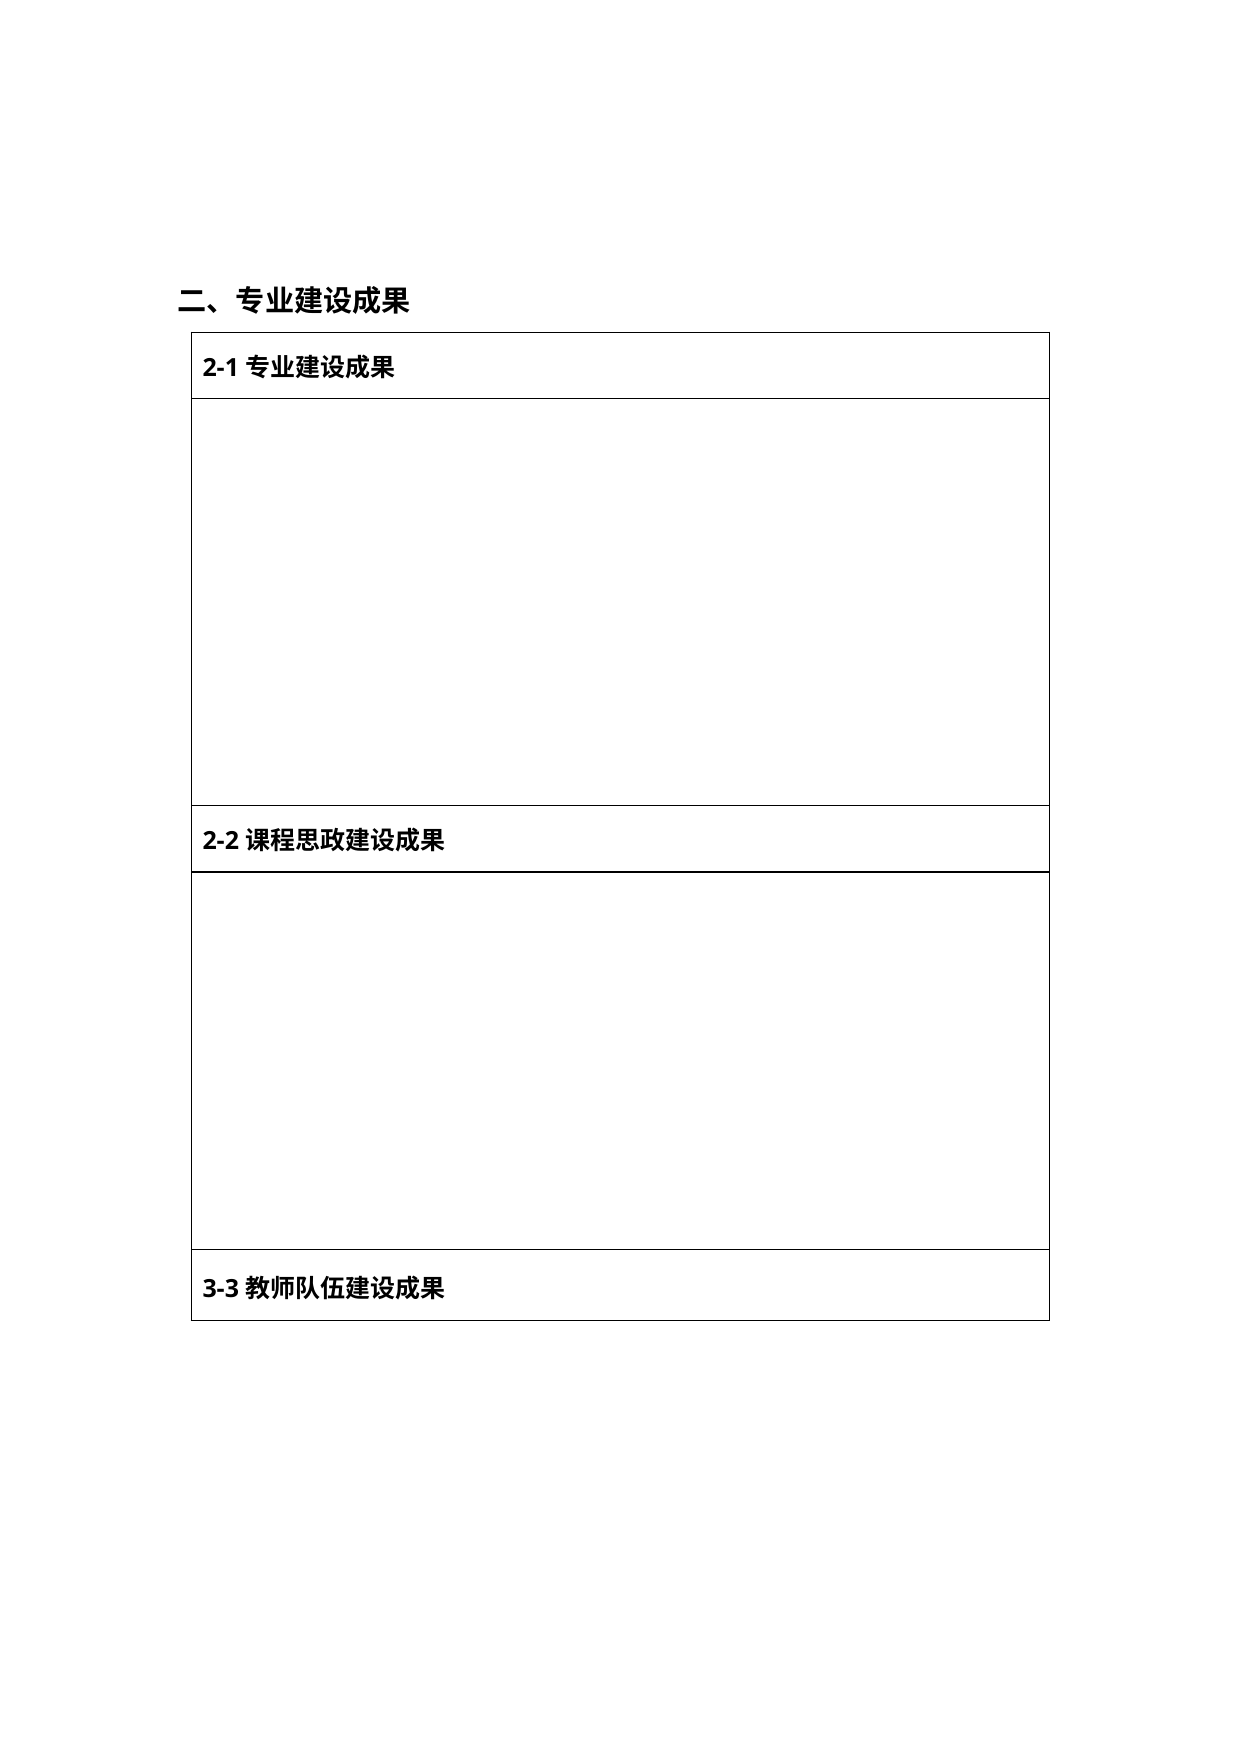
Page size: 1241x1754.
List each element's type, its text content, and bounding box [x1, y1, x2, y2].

table_cell [192, 399, 1049, 805]
table_cell [192, 873, 1049, 1248]
table_header 2-1 专业建设成果 [192, 333, 1049, 398]
table_cell 3-3 教师队伍建设成果 [192, 1250, 1049, 1319]
table_cell 2-2 课程思政建设成果 [192, 806, 1049, 871]
text 二、专业建设成果 [177, 267, 1063, 332]
